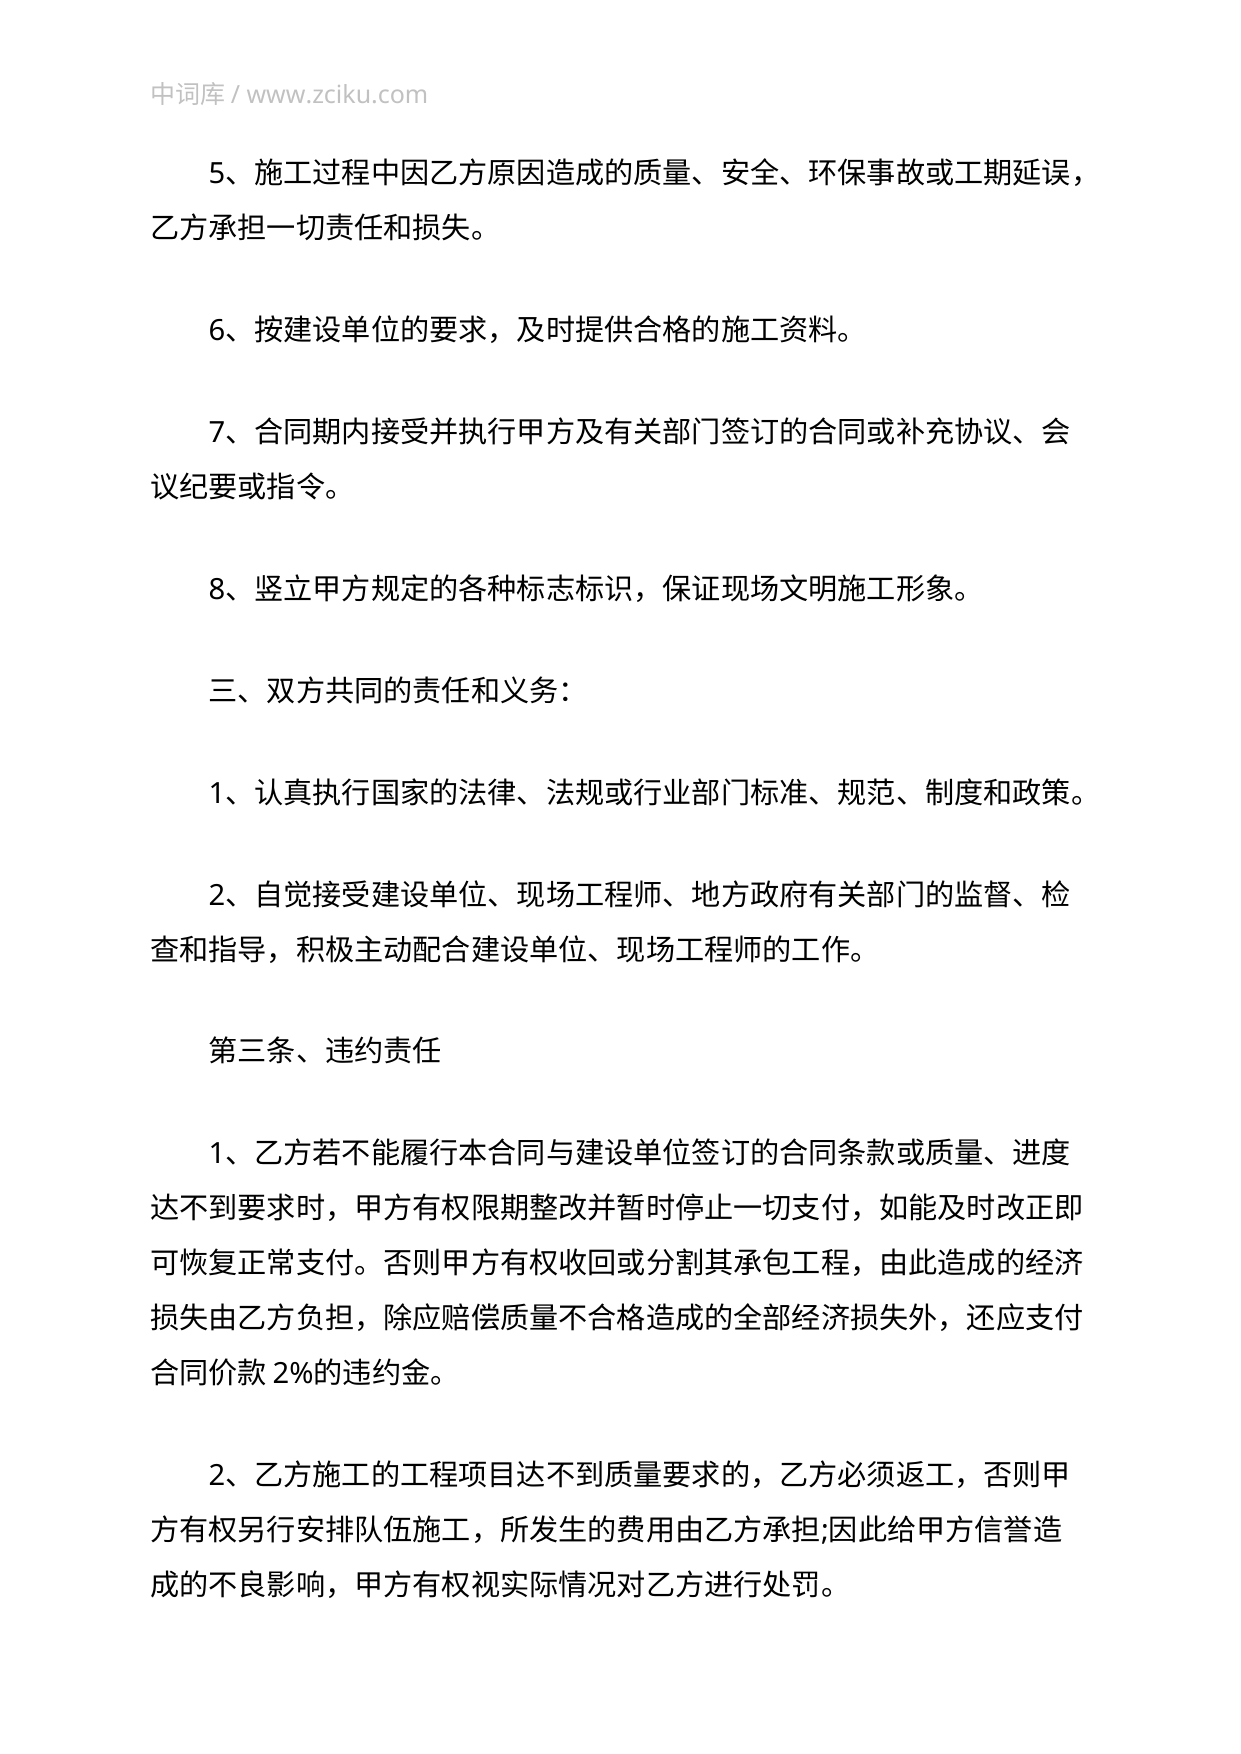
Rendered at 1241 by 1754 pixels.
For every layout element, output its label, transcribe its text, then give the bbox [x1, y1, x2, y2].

text 2、自觉接受建设单位、现场工程师、地方政府有关部门的监督、检查和指导，积极主动配合建设单位、现场工程师的工作。 [150, 871, 1090, 968]
text 5、施工过程中因乙方原因造成的质量、安全、环保事故或工期延误，乙方承担一切责任和损失。 [150, 150, 1090, 247]
text 8、竖立甲方规定的各种标志标识，保证现场文明施工形象。 [150, 566, 1090, 608]
text 6、按建设单位的要求，及时提供合格的施工资料。 [150, 307, 1090, 349]
text 三、双方共同的责任和义务： [150, 667, 1090, 710]
text 2、乙方施工的工程项目达不到质量要求的，乙方必须返工，否则甲方有权另行安排队伍施工，所发生的费用由乙方承担;因此给甲方信誉造成的不良影响，甲方有权视实际情况对乙方进行处罚。 [150, 1451, 1090, 1604]
text 1、认真执行国家的法律、法规或行业部门标准、规范、制度和政策。 [150, 769, 1090, 812]
text 第三条、违约责任 [150, 1028, 1090, 1070]
text 1、乙方若不能履行本合同与建设单位签订的合同条款或质量、进度达不到要求时，甲方有权限期整改并暂时停止一切支付，如能及时改正即可恢复正常支付。否则甲方有权收回或分割其承包工程，由此造成的经济损失由乙方负担，除应赔偿质量不合格造成的全部经济损失外，还应支付合同价款2%的违约金。 [150, 1130, 1090, 1392]
text 7、合同期内接受并执行甲方及有关部门签订的合同或补充协议、会议纪要或指令。 [150, 409, 1090, 506]
